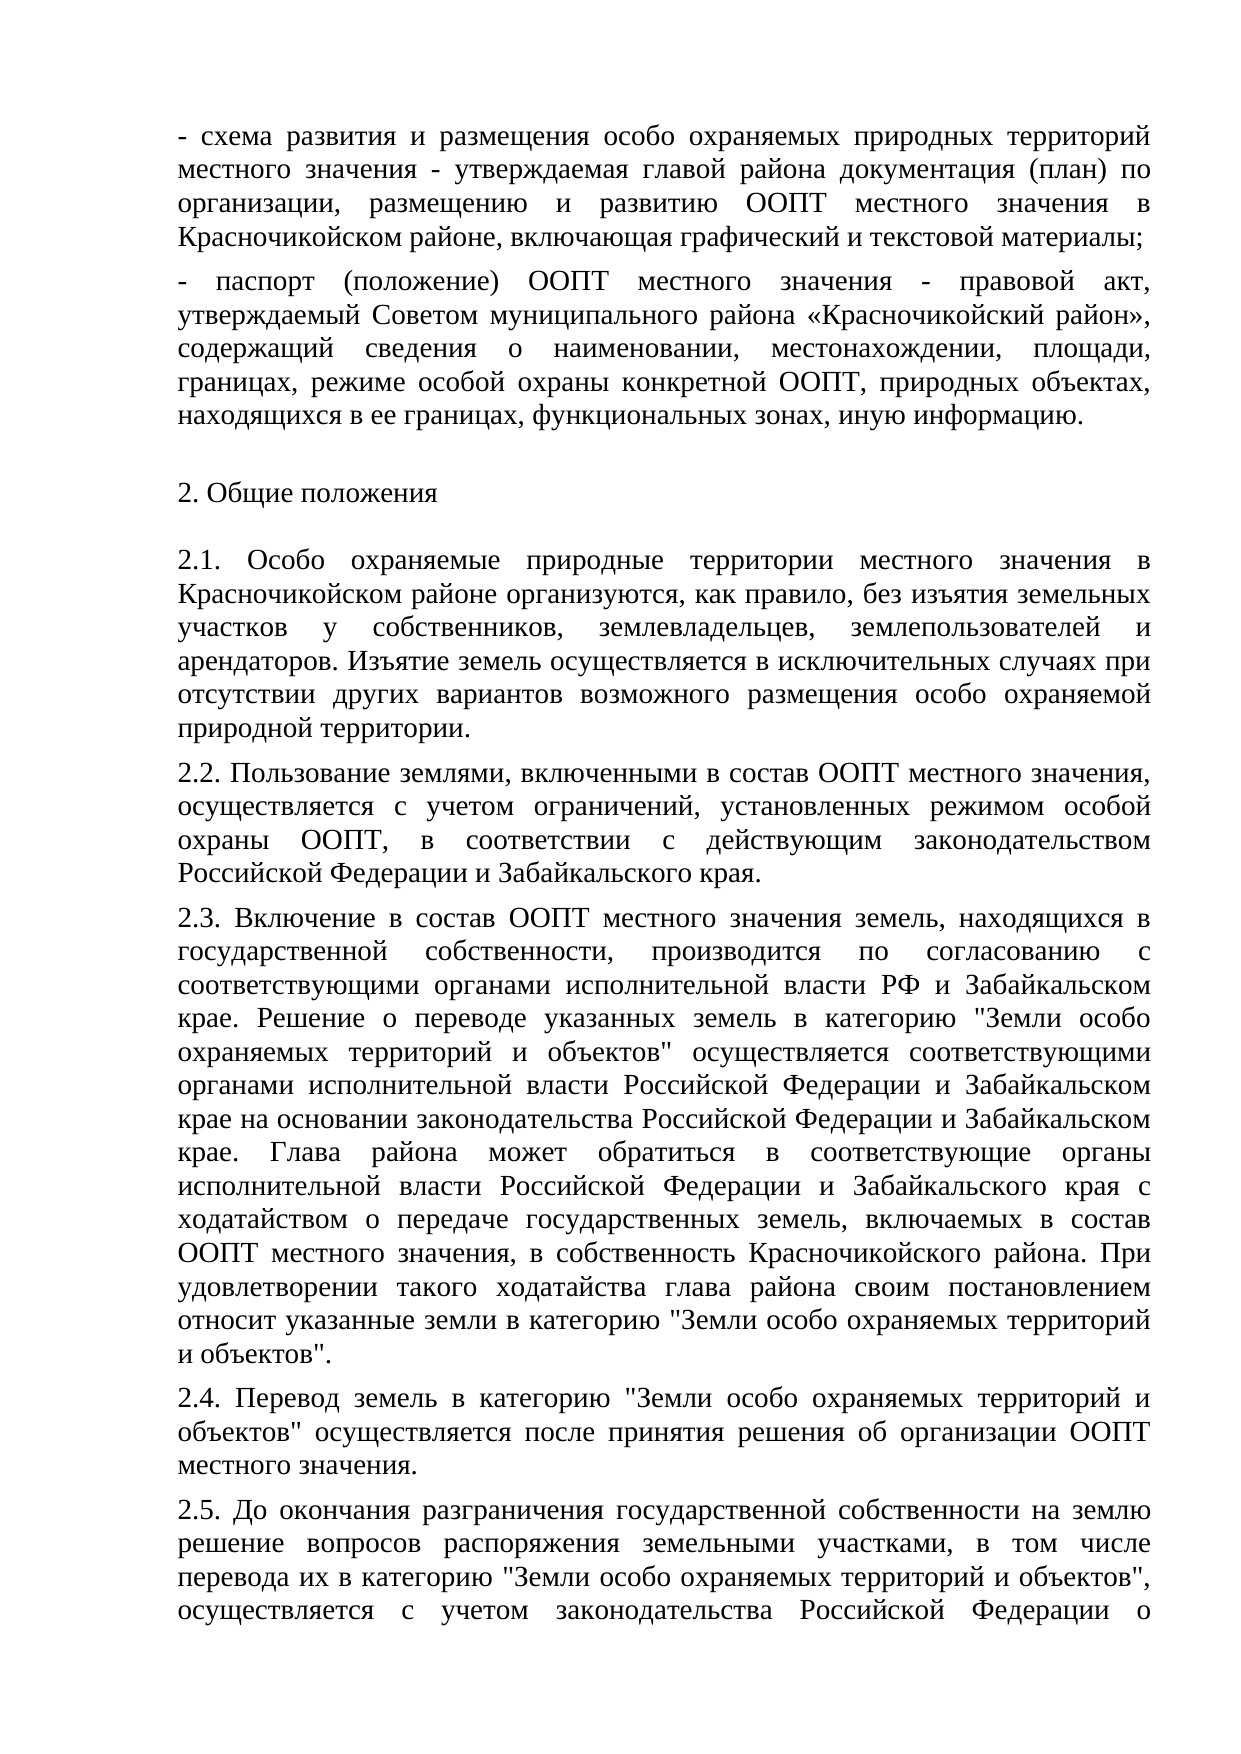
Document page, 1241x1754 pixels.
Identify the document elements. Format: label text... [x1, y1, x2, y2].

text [177, 1492, 1152, 1626]
text 2.1. Особо охраняемые природные территории местного значения в Красночикойском районе организуются, как правило, без изъятия земельных участков у собственников, землевладельцев, землепользователей и арендаторов. Изъятие земель осуществляется в исключительных случаях при отсутствии других вариантов возможного размещения особо охраняемой природной территории. [177, 542, 1152, 744]
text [177, 118, 1152, 252]
text 2.4. Перевод земель в категорию "Земли особо охраняемых территорий и объектов" осуществляется после принятия решения об организации ООПТ местного значения. [177, 1380, 1152, 1481]
text 2.3. Включение в состав ООПТ местного значения земель, находящихся в государственной собственности, производится по согласованию с соответствующими органами исполнительной власти РФ и Забайкальском крае. Решение о переводе указанных земель в категорию "Земли особо охраняемых территорий и объектов" осуществляется соответствующими органами исполнительной власти Российской Федерации и Забайкальском крае на основании законодательства Российской Федерации и Забайкальском крае. Глава района может обратиться в соответствующие органы исполнительной власти Российской Федерации и Забайкальского края с ходатайством о передаче государственных земель, включаемых в состав ООПТ местного значения, в собственность Красночикойского района. При удовлетворении такого ходатайства глава района своим постановлением относит указанные земли в категорию "Земли особо охраняемых территорий и объектов". [177, 900, 1152, 1369]
text 2.2. Пользование землями, включенными в состав ООПТ местного значения, осуществляется с учетом ограничений, установленных режимом особой охраны ООПТ, в соответствии с действующим законодательством Российской Федерации и Забайкальского края. [177, 755, 1152, 889]
text 2. Общие положения [177, 475, 1152, 509]
text - паспорт (положение) ООПТ местного значения - правовой акт, утверждаемый Советом муниципального района «Красночикойский район», содержащий сведения о наименовании, местонахождении, площади, границах, режиме особой охраны конкретной ООПТ, природных объектах, находящихся в ее границах, функциональных зонах, иную информацию. [177, 263, 1152, 431]
